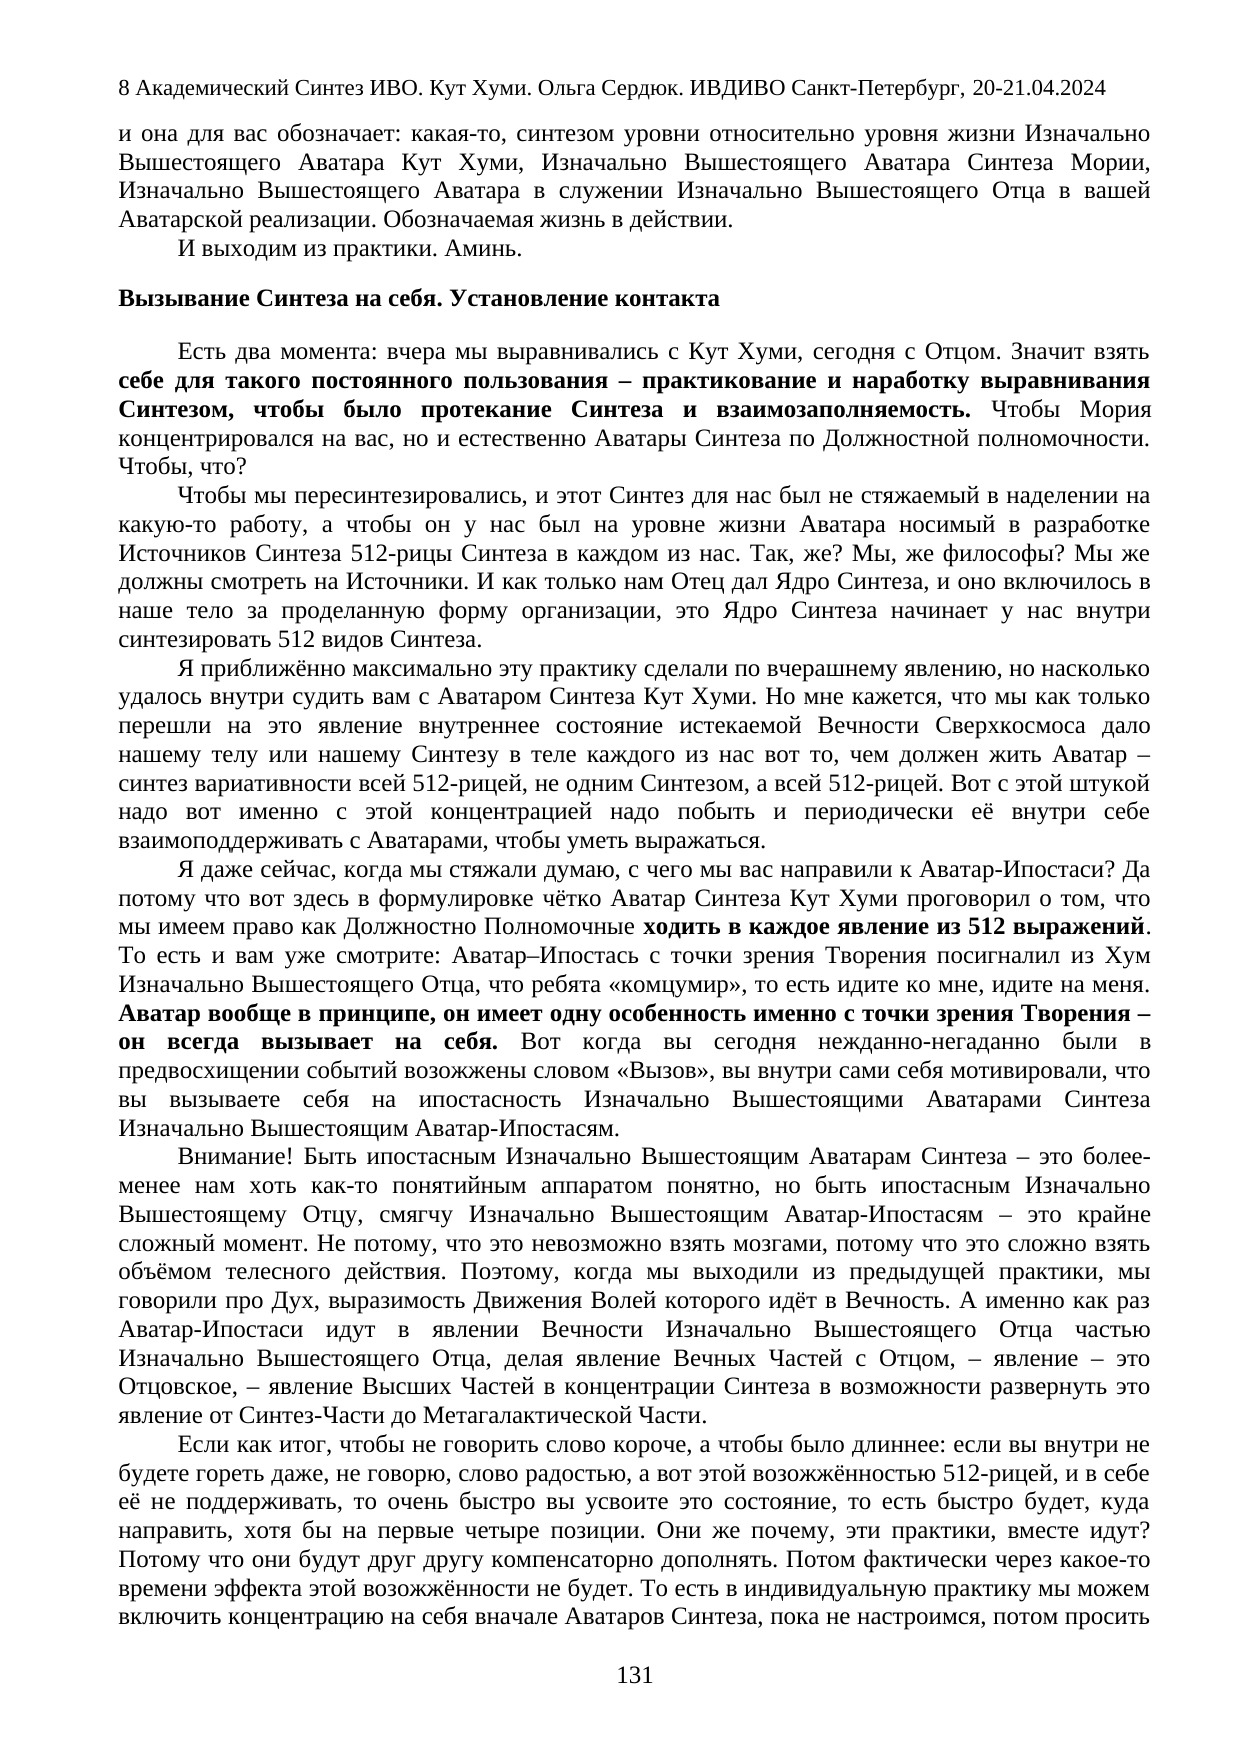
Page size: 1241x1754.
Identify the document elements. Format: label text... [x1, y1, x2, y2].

text И выходим из практики. Аминь. [118, 233, 1152, 262]
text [118, 118, 1152, 233]
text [118, 1429, 1152, 1630]
text Внимание! Быть ипостасным Изначально Вышестоящим Аватарам Синтеза – это более-менее нам хоть как-то понятийным аппаратом понятно, но быть ипостасным Изначально Вышестоящему Отцу, смягчу Изначально Вышестоящим Аватар-Ипостасям – это крайне сложный момент. Не потому, что это невозможно взять мозгами, потому что это сложно взять объёмом телесного действия. Поэтому, когда мы выходили из предыдущей практики, мы говорили про Дух, выразимость Движения Волей которого идёт в Вечность. А именно как раз Аватар-Ипостаси идут в явлении Вечности Изначально Вышестоящего Отца частью Изначально Вышестоящего Отца, делая явление Вечных Частей с Отцом, – явление – это Отцовское, – явление Высших Частей в концентрации Синтеза в возможности развернуть это явление от Синтез-Части до Метагалактической Части. [118, 1141, 1152, 1429]
text Есть два момента: вчера мы выравнивались с Кут Хуми, сегодня с Отцом. Значит взять себе для такого постоянного пользования – практикование и наработку выравнивания Синтезом, чтобы было протекание Синтеза и взаимозаполняемость. Чтобы Мория концентрировался на вас, но и естественно Аватары Синтеза по Должностной полномочности. Чтобы, что? [118, 336, 1152, 480]
text Я даже сейчас, когда мы стяжали думаю, с чего мы вас направили к Аватар-Ипостаси? Да потому что вот здесь в формулировке чётко Аватар Синтеза Кут Хуми проговорил о том, что мы имеем право как Должностно Полномочные ходить в каждое явление из 512 выражений. То есть и вам уже смотрите: Аватар–Ипостась с точки зрения Творения посигналил из Хум Изначально Вышестоящего Отца, что ребята «комцумир», то есть идите ко мне, идите на меня. Аватар вообще в принципе, он имеет одну особенность именно с точки зрения Творения – он всегда вызывает на себя. Вот когда вы сегодня нежданно-негаданно были в предвосхищении событий возожжены словом «Вызов», вы внутри сами себя мотивировали, что вы вызываете себя на ипостасность Изначально Вышестоящими Аватарами Синтеза Изначально Вышестоящим Аватар-Ипостасям. [118, 854, 1152, 1141]
text Чтобы мы пересинтезировались, и этот Синтез для нас был не стяжаемый в наделении на какую-то работу, а чтобы он у нас был на уровне жизни Аватара носимый в разработке Источников Синтеза 512-рицы Синтеза в каждом из нас. Так, же? Мы, же философы? Мы же должны смотреть на Источники. И как только нам Отец дал Ядро Синтеза, и оно включилось в наше тело за проделанную форму организации, это Ядро Синтеза начинает у нас внутри синтезировать 512 видов Синтеза. [118, 480, 1152, 653]
subtitle Вызывание Синтеза на себя. Установление контакта [118, 283, 1152, 311]
text Я приближённо максимально эту практику сделали по вчерашнему явлению, но насколько удалось внутри судить вам с Аватаром Синтеза Кут Хуми. Но мне кажется, что мы как только перешли на это явление внутреннее состояние истекаемой Вечности Сверхкосмоса дало нашему телу или нашему Синтезу в теле каждого из нас вот то, чем должен жить Аватар – синтез вариативности всей 512-рицей, не одним Синтезом, а всей 512-рицей. Вот с этой штукой надо вот именно с этой концентрацией надо побыть и периодически её внутри себе взаимоподдерживать с Аватарами, чтобы уметь выражаться. [118, 653, 1152, 854]
